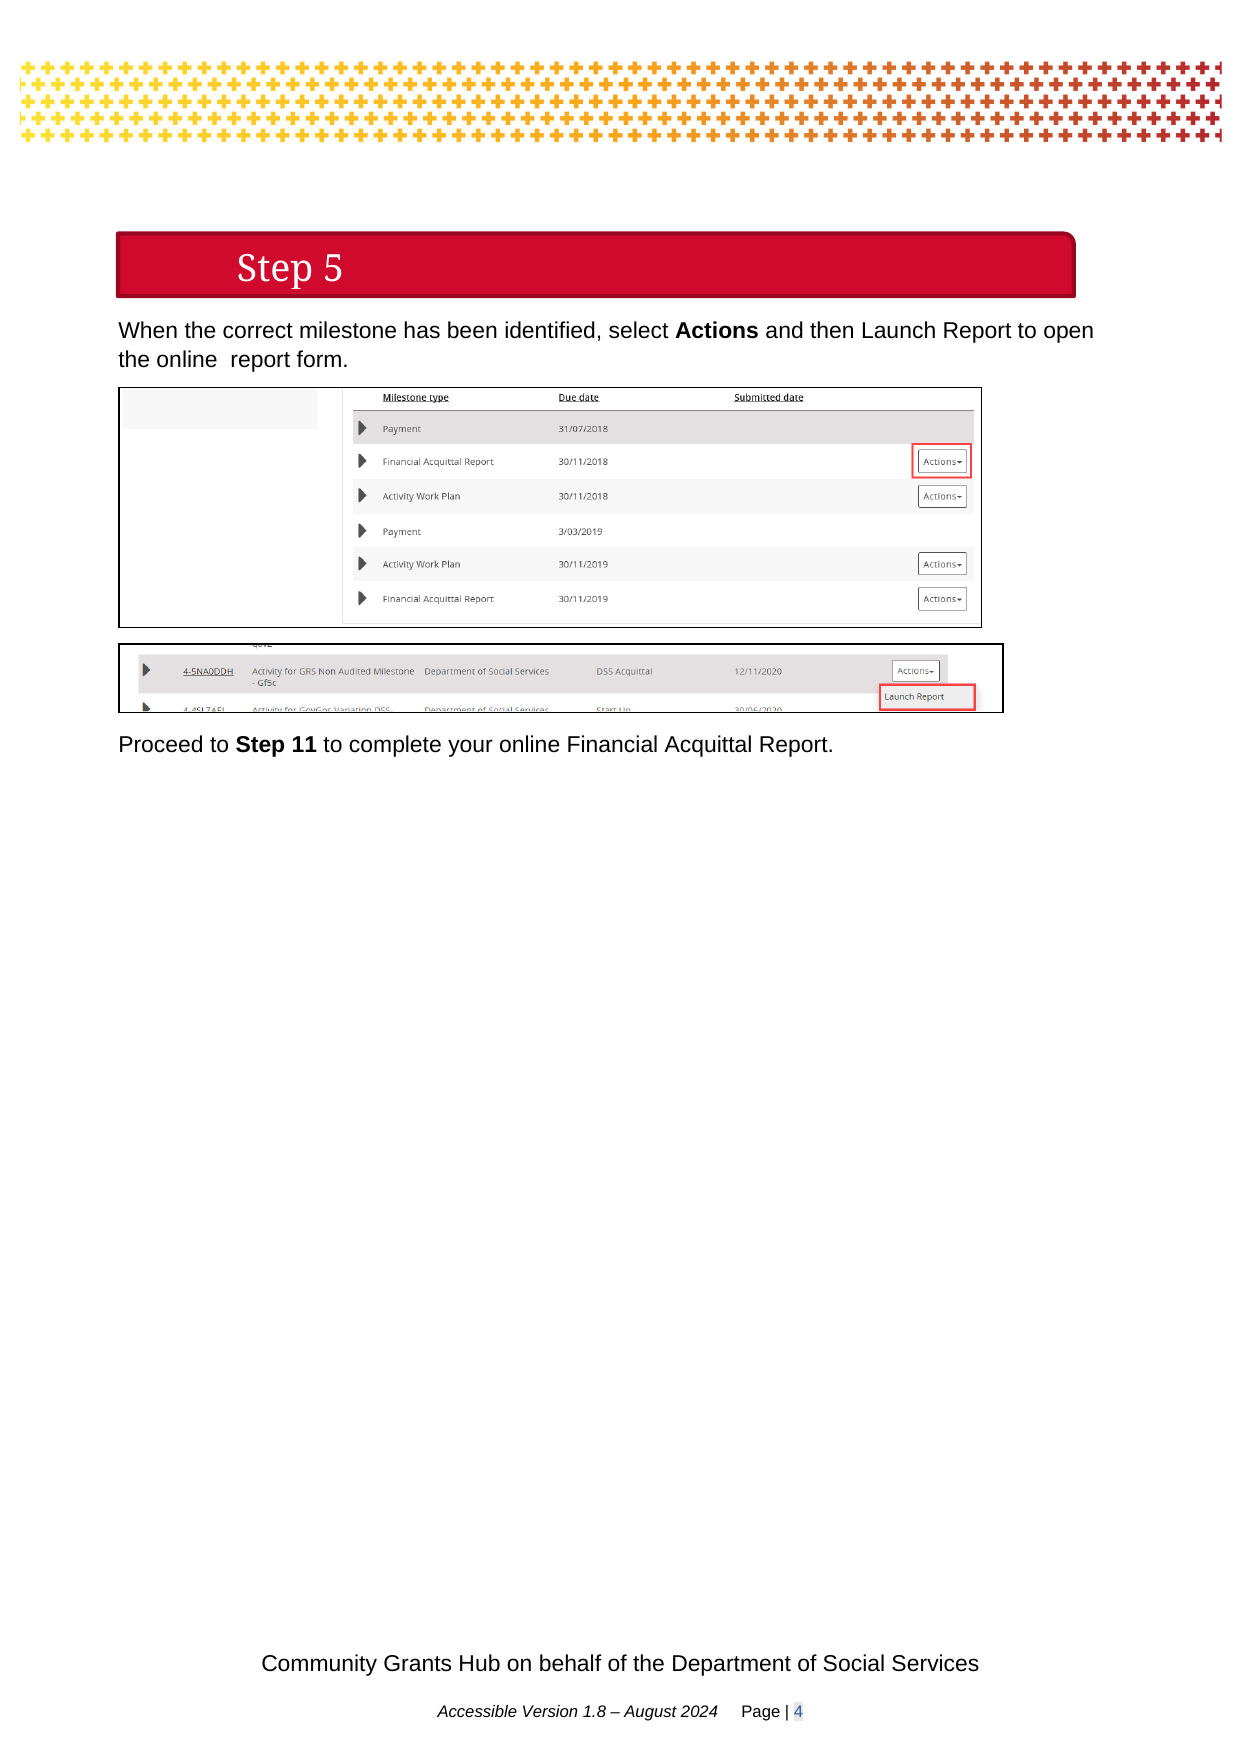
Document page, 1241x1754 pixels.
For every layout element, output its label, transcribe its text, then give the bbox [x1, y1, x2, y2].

picture [120, 645, 1002, 712]
picture [0, 45, 1241, 152]
picture [120, 388, 981, 627]
text Proceed to Step 11 to complete your online Financial Acquittal Report. [118, 728, 1122, 757]
text When the correct milestone has been identified, select Actions and then Launch Report to open the online report form. [118, 314, 1122, 372]
